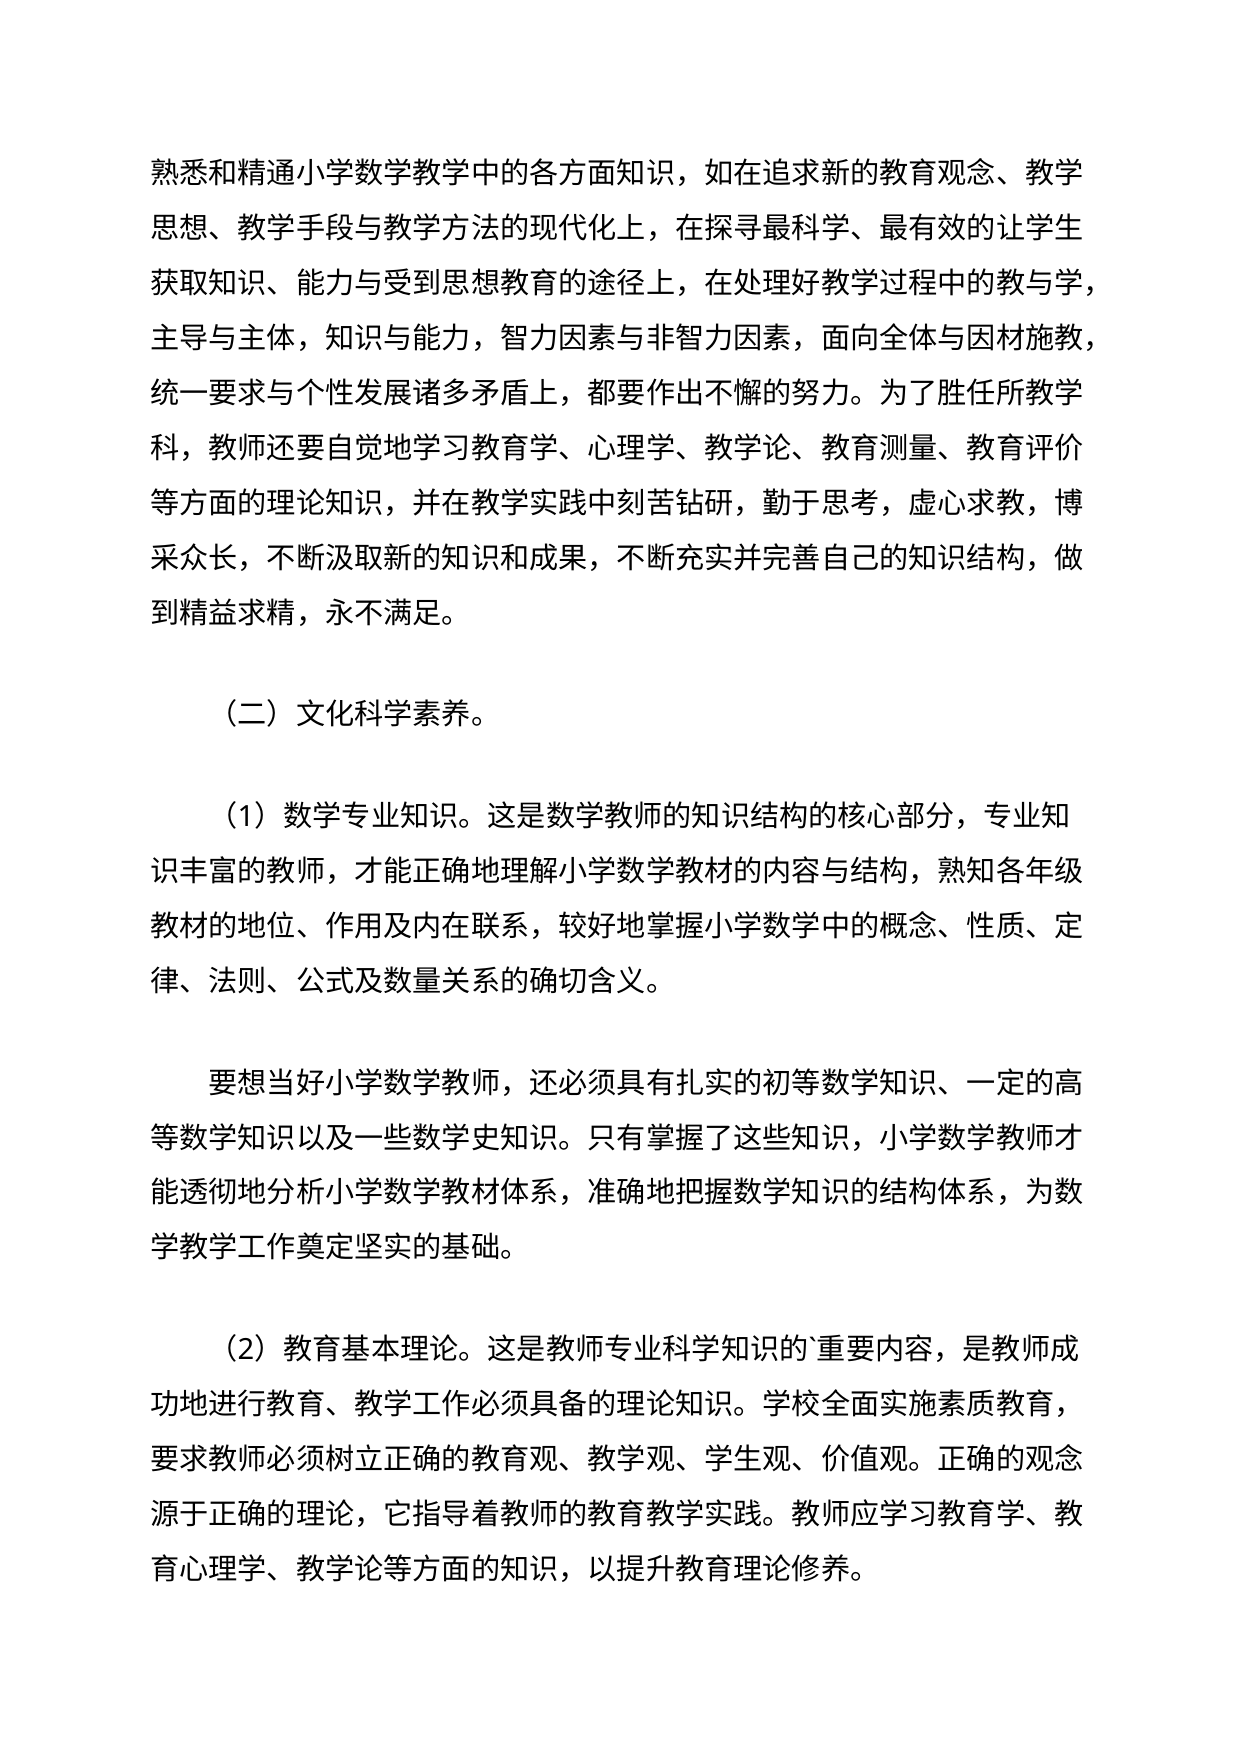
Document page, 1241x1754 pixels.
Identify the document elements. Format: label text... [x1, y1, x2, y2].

text 要想当好小学数学教师，还必须具有扎实的初等数学知识、一定的高等数学知识以及一些数学史知识。只有掌握了这些知识，小学数学教师才能透彻地分析小学数学教材体系，准确地把握数学知识的结构体系，为数学教学工作奠定坚实的基础。 [150, 1059, 1090, 1266]
text （二）文化科学素养。 [150, 691, 1090, 733]
text （2）教育基本理论。这是教师专业科学知识的`重要内容，是教师成功地进行教育、教学工作必须具备的理论知识。学校全面实施素质教育，要求教师必须树立正确的教育观、教学观、学生观、价值观。正确的观念源于正确的理论，它指导着教师的教育教学实践。教师应学习教育学、教育心理学、教学论等方面的知识，以提升教育理论修养。 [150, 1326, 1090, 1588]
text （1）数学专业知识。这是数学教师的知识结构的核心部分，专业知识丰富的教师，才能正确地理解小学数学教材的内容与结构，熟知各年级教材的地位、作用及内在联系，较好地掌握小学数学中的概念、性质、定律、法则、公式及数量关系的确切含义。 [150, 793, 1090, 1000]
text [150, 150, 1090, 631]
